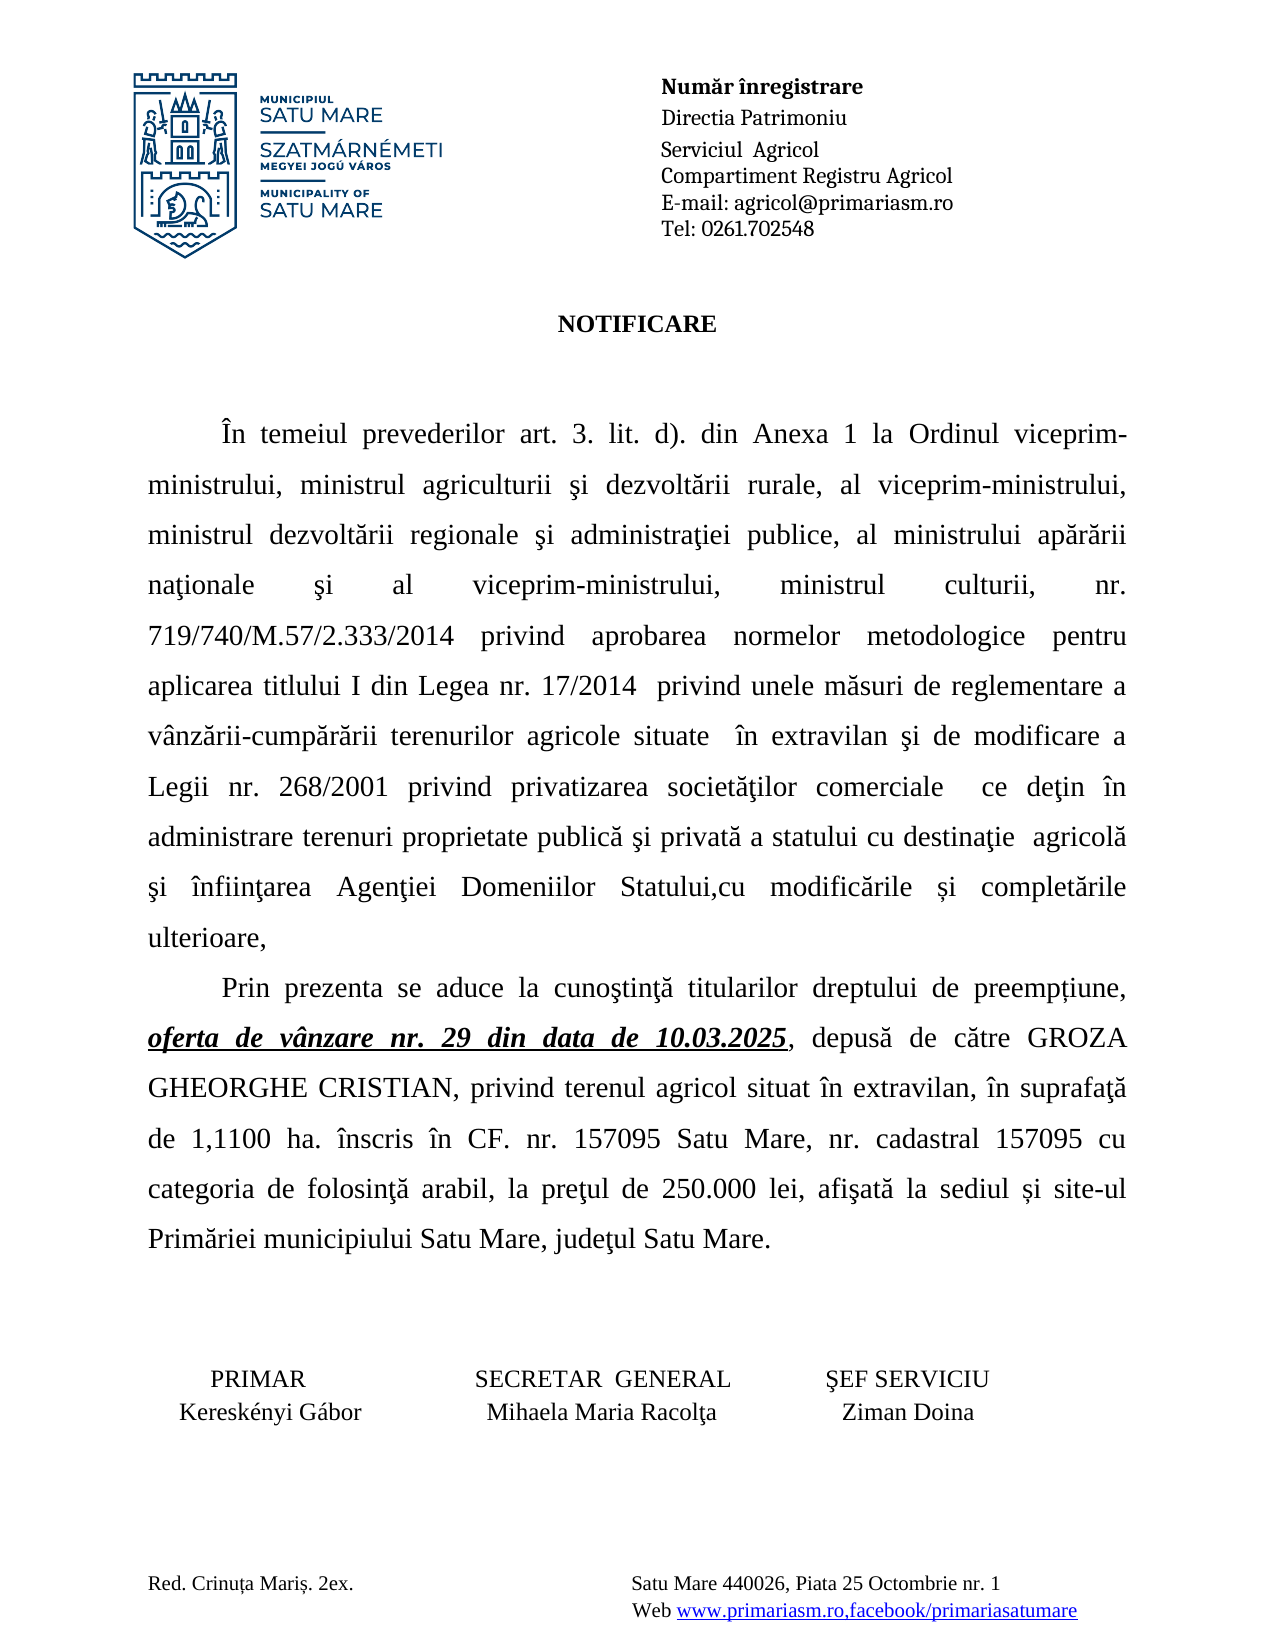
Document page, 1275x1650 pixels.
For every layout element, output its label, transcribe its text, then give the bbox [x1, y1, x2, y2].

text Kereskényi Gábor Mihaela Maria Racolţa Ziman Doina [148, 1397, 1127, 1426]
text În temeiul prevederilor <LLNK 12014 17 12 242 6 38>art. 3. lit. d). din Anexa 1 la <LLNK 12014 719 50GZ01 0271>Ordinul viceprim-ministrului, ministrul agriculturii şi dezvoltării rurale, al viceprim-ministrului, ministrul dezvoltării regionale şi administraţiei publice, al ministrului apărării naţionale şi al viceprim-ministrului, ministrul culturii, nr. 719/740/M.57/2.333/2014 privind aprobarea normelor metodologice pentru aplicarea <LLNK 12014 17 12 242 1 32>titlului I din Legea nr. 17/2014 privind unele măsuri de reglementare a vânzării-cumpărării terenurilor agricole situate în extravilan şi de modificare a <LLNK 12001 268 12 2I1 0 18>Legii nr. 268/2001 privind privatizarea societăţilor comerciale ce deţin în administrare terenuri proprietate publică şi privată a statului cu destinaţie agricolă şi înfiinţarea Agenţiei Domeniilor Statului,cu modificările și completările ulterioare, [148, 417, 1127, 953]
picture [133, 73, 444, 259]
text NOTIFICARE [148, 309, 1127, 338]
text Prin prezenta se aduce la cunoştinţă titularilor dreptului de preempțiune, oferta de vânzare nr. 29 din data de 10.03.2025, depusă de către GROZA GHEORGHE CRISTIAN, privind terenul agricol situat în extravilan, în suprafaţă de 1,1100 ha. înscris în CF. nr. 157095 Satu Mare, nr. cadastral 157095 cu categoria de folosinţă arabil, la preţul de 250.000 lei, afişată la sediul și site-ul Primăriei municipiului Satu Mare, judeţul Satu Mare. [148, 970, 1127, 1255]
text PRIMAR SECRETAR GENERAL ŞEF SERVICIU [148, 1364, 1127, 1393]
